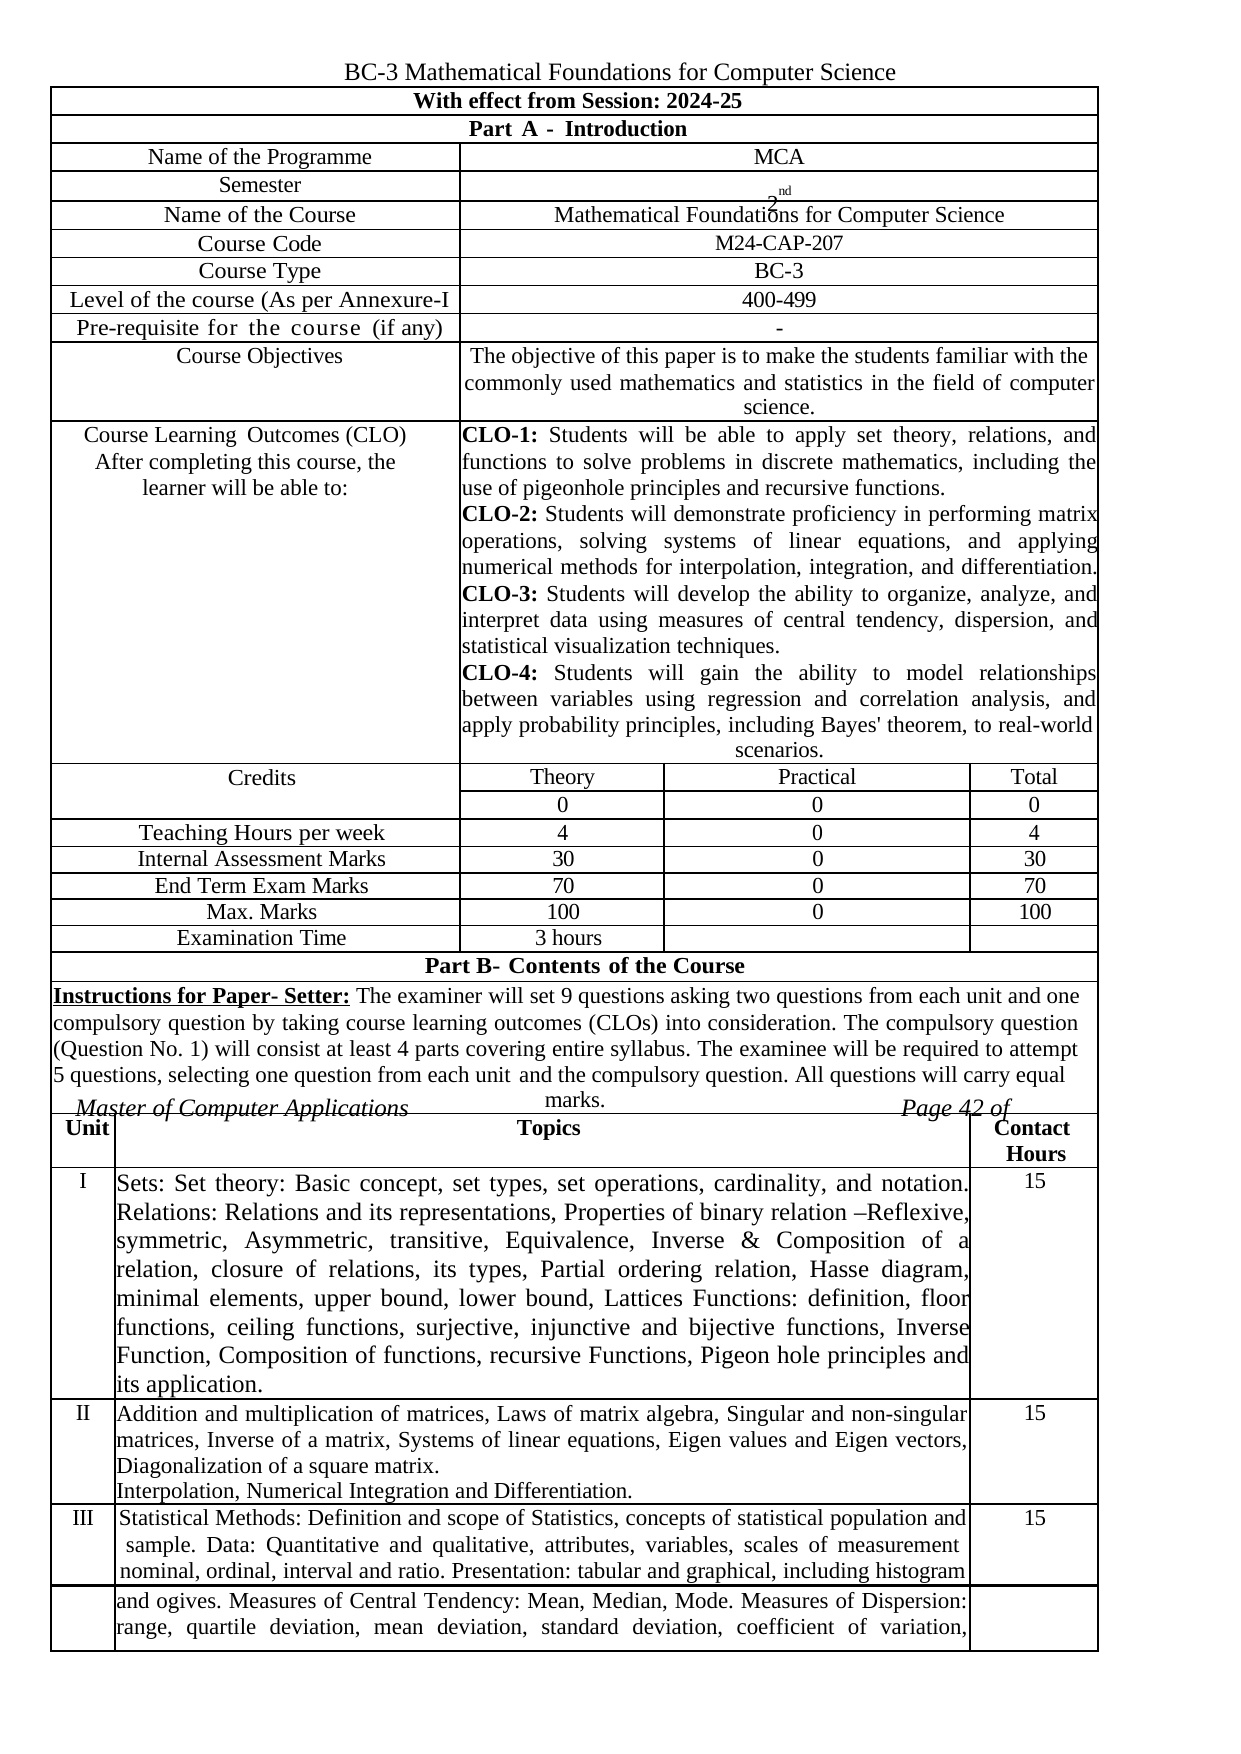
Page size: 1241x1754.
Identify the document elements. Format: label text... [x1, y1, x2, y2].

table_header [971, 1587, 1097, 1650]
table_cell Name of the Programme [52, 144, 459, 170]
table_cell 4 [971, 820, 1097, 846]
table_cell Examination Time [52, 926, 459, 951]
table_cell Max. Marks [52, 900, 459, 925]
table_cell 2nd [461, 172, 1097, 200]
table_cell End Term Exam Marks [52, 874, 459, 898]
table_cell Course Learning Outcomes (CLO) After completing this course, the learner will be able to: [52, 422, 459, 762]
table_cell [665, 926, 969, 951]
table_cell 15 [971, 1168, 1097, 1398]
table_cell The objective of this paper is to make the students familiar with the commonly used mathematics and statistics in the field of computer science. [461, 343, 1097, 420]
table_cell 0 [461, 792, 663, 818]
table_cell Statistical Methods: Definition and scope of Statistics, concepts of statistical population and sample. Data: Quantitative and qualitative, attributes, variables, scales of measurement nominal, ordinal, interval and ratio. Presentation: tabular and graphical, including histogram [116, 1505, 969, 1584]
table_cell Practical [665, 764, 969, 790]
table_cell Course Type [52, 258, 459, 285]
table_cell 0 [665, 874, 969, 898]
table_cell Credits [52, 764, 459, 818]
table_cell Unit [52, 1114, 114, 1166]
table_cell Addition and multiplication of matrices, Laws of matrix algebra, Singular and non-singular matrices, Inverse of a matrix, Systems of linear equations, Eigen values and Eigen vectors, Diagonalization of a square matrix. Interpolation, Numerical Integration and Differentiation. [116, 1400, 969, 1503]
table_cell Total [971, 764, 1097, 790]
table_cell 15 [971, 1505, 1097, 1584]
table_cell Sets: Set theory: Basic concept, set types, set operations, cardinality, and notation. Relations: Relations and its representations, Properties of binary relation –Reflexive, symmetric, Asymmetric, transitive, Equivalence, Inverse & Composition of a relation, closure of relations, its types, Partial ordering relation, Hasse diagram, minimal elements, upper bound, lower bound, Lattices Functions: definition, floor functions, ceiling functions, surjective, injunctive and bijective functions, Inverse Function, Composition of functions, recursive Functions, Pigeon hole principles and its application. [116, 1168, 969, 1398]
table_cell 30 [971, 847, 1097, 872]
table_cell I [52, 1168, 114, 1398]
table_cell Topics [116, 1114, 969, 1166]
table_cell Contact Hours [971, 1114, 1097, 1166]
table_cell Theory [461, 764, 663, 790]
table_cell III [52, 1505, 114, 1584]
table_cell 70 [461, 874, 663, 898]
table_cell [971, 926, 1097, 951]
table_cell Course Objectives [52, 343, 459, 420]
table_cell Semester [52, 172, 459, 200]
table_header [116, 1587, 969, 1650]
table_cell Name of the Course [52, 202, 459, 229]
table_cell 30 [461, 847, 663, 872]
table_cell Part B- Contents of the Course [52, 953, 1097, 981]
table_cell Part A - Introduction [52, 116, 1097, 142]
table_cell 100 [971, 900, 1097, 925]
table_cell 0 [665, 847, 969, 872]
table_cell Pre-requisite for the course (if any) [52, 314, 459, 341]
table_cell - [461, 314, 1097, 341]
text BC-3 Mathematical Foundations for Computer Science [88, 57, 1152, 86]
table_cell Internal Assessment Marks [52, 847, 459, 872]
table_cell 0 [971, 792, 1097, 818]
table_cell 100 [461, 900, 663, 925]
table_header [52, 1587, 114, 1650]
table_cell Teaching Hours per week [52, 820, 459, 846]
table_cell 0 [665, 792, 969, 818]
table_cell M24-CAP-207 [461, 230, 1097, 257]
table_cell 400-499 [461, 286, 1097, 313]
table_cell 70 [971, 874, 1097, 898]
table_cell BC-3 [461, 258, 1097, 285]
table_cell 15 [971, 1400, 1097, 1503]
table_cell Instructions for Paper- Setter: The examiner will set 9 questions asking two questions from each unit and one compulsory question by taking course learning outcomes (CLOs) into consideration. The compulsory question (Question No. 1) will consist at least 4 parts covering entire syllabus. The examinee will be required to attempt 5 questions, selecting one question from each unit and the compulsory question. All questions will carry equal marks. [52, 982, 1097, 1112]
table_cell 3 hours [461, 926, 663, 951]
table_cell 0 [665, 900, 969, 925]
table_cell II [52, 1400, 114, 1503]
table_header With effect from Session: 2024-25 [52, 88, 1097, 114]
table_cell Mathematical Foundations for Computer Science [461, 202, 1097, 229]
table_cell 0 [665, 820, 969, 846]
table_cell 4 [461, 820, 663, 846]
table_cell MCA [461, 144, 1097, 170]
table_cell Course Code [52, 230, 459, 257]
table_cell CLO-1: Students will be able to apply set theory, relations, and functions to solve problems in discrete mathematics, including the use of pigeonhole principles and recursive functions. CLO-2: Students will demonstrate proficiency in performing matrix operations, solving systems of linear equations, and applying numerical methods for interpolation, integration, and differentiation. CLO-3: Students will develop the ability to organize, analyze, and interpret data using measures of central tendency, dispersion, and statistical visualization techniques. CLO-4: Students will gain the ability to model relationships between variables using regression and correlation analysis, and apply probability principles, including Bayes' theorem, to real-world scenarios. [461, 422, 1097, 762]
table_cell Level of the course (As per Annexure-I [52, 286, 459, 313]
